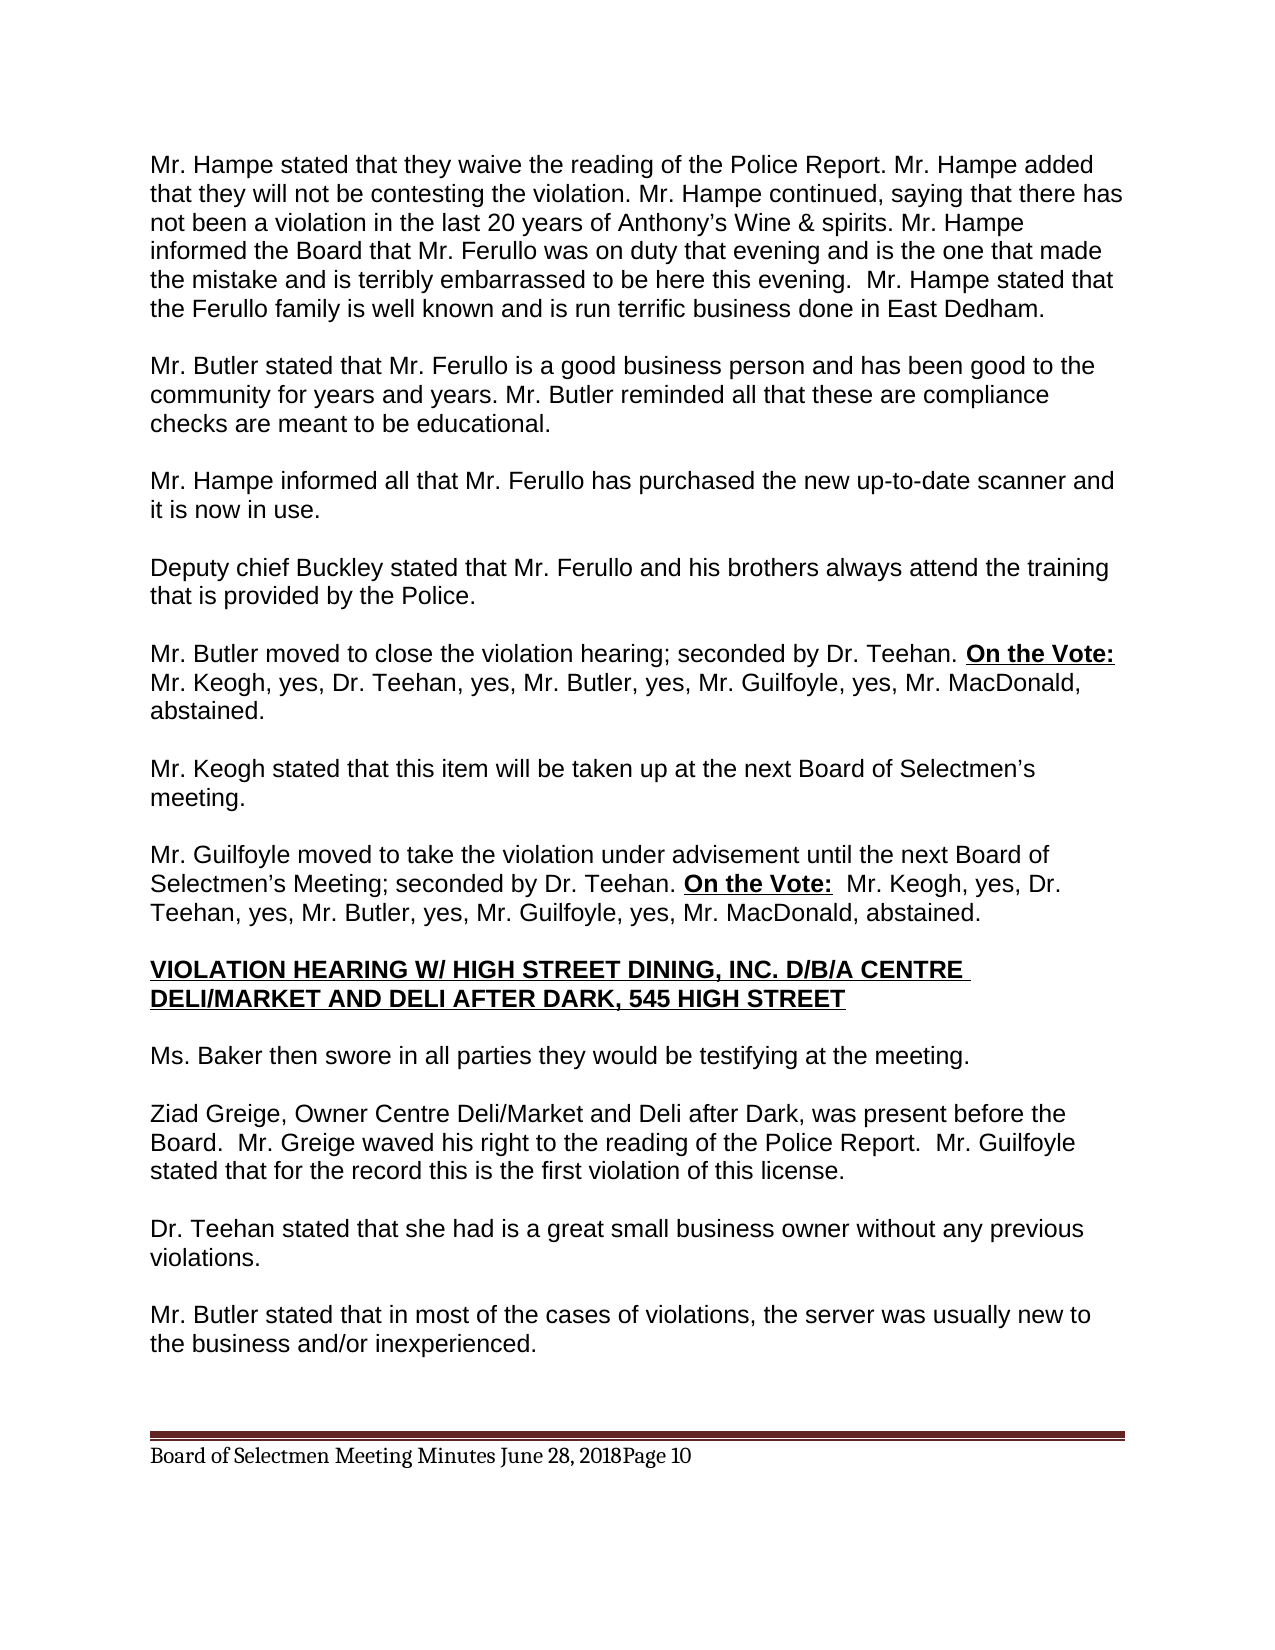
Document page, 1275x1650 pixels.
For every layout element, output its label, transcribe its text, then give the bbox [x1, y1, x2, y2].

text Mr. Hampe informed all that Mr. Ferullo has purchased the new up-to-date scanner and it is now in use. [150, 466, 1125, 524]
text Mr. Butler moved to close the violation hearing; seconded by Dr. Teehan. On the Vote: Mr. Keogh, yes, Dr. Teehan, yes, Mr. Butler, yes, Mr. Guilfoyle, yes, Mr. MacDonald, abstained. [150, 639, 1125, 725]
text Mr. Guilfoyle moved to take the violation under advisement until the next Board of Selectmen’s Meeting; seconded by Dr. Teehan. On the Vote: Mr. Keogh, yes, Dr. Teehan, yes, Mr. Butler, yes, Mr. Guilfoyle, yes, Mr. MacDonald, abstained. [150, 840, 1125, 926]
text Ms. Baker then swore in all parties they would be testifying at the meeting. [150, 1041, 1125, 1070]
text Mr. Keogh stated that this item will be taken up at the next Board of Selectmen’s meeting. [150, 754, 1125, 811]
text Mr. Hampe stated that they waive the reading of the Police Report. Mr. Hampe added that they will not be contesting the violation. Mr. Hampe continued, saying that there has not been a violation in the last 20 years of Anthony’s Wine & spirits. Mr. Hampe informed the Board that Mr. Ferullo was on duty that evening and is the one that made the mistake and is terribly embarrassed to be here this evening. Mr. Hampe stated that the Ferullo family is well known and is run terrific business done in East Dedham. [150, 150, 1125, 322]
text Ziad Greige, Owner Centre Deli/Market and Deli after Dark, was present before the Board. Mr. Greige waved his right to the reading of the Police Report. Mr. Guilfoyle stated that for the record this is the first violation of this license. [150, 1099, 1125, 1185]
text VIOLATION HEARING W/ HIGH STREET DINING, INC. D/B/A CENTRE DELI/MARKET AND DELI AFTER DARK, 545 HIGH STREET [150, 955, 1125, 1012]
text Mr. Butler stated that in most of the cases of violations, the server was usually new to the business and/or inexperienced. [150, 1300, 1125, 1357]
text Deputy chief Buckley stated that Mr. Ferullo and his brothers always attend the training that is provided by the Police. [150, 552, 1125, 610]
text Mr. Butler stated that Mr. Ferullo is a good business person and has been good to the community for years and years. Mr. Butler reminded all that these are compliance checks are meant to be educational. [150, 351, 1125, 437]
text Dr. Teehan stated that she had is a great small business owner without any previous violations. [150, 1214, 1125, 1271]
